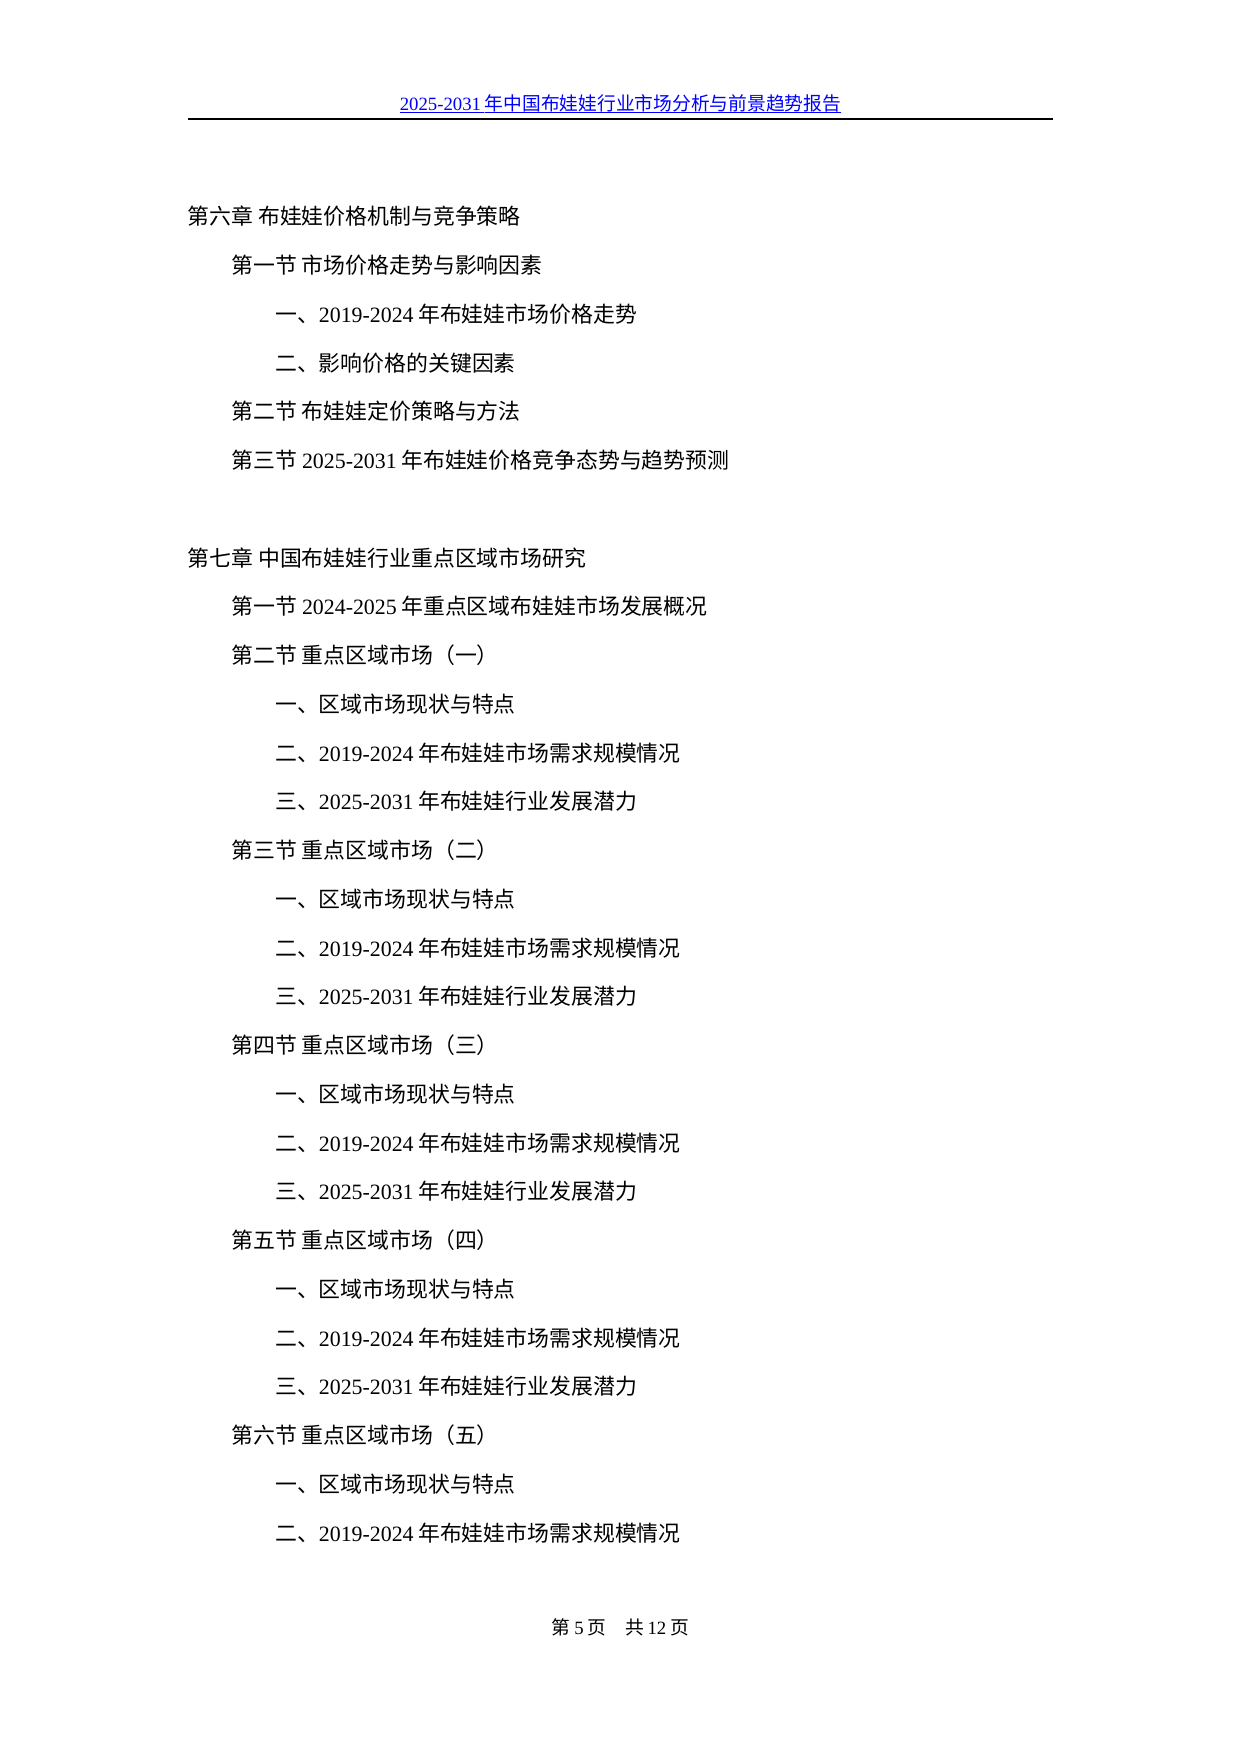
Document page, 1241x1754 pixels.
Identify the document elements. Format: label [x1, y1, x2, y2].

text [187, 150, 1053, 1548]
